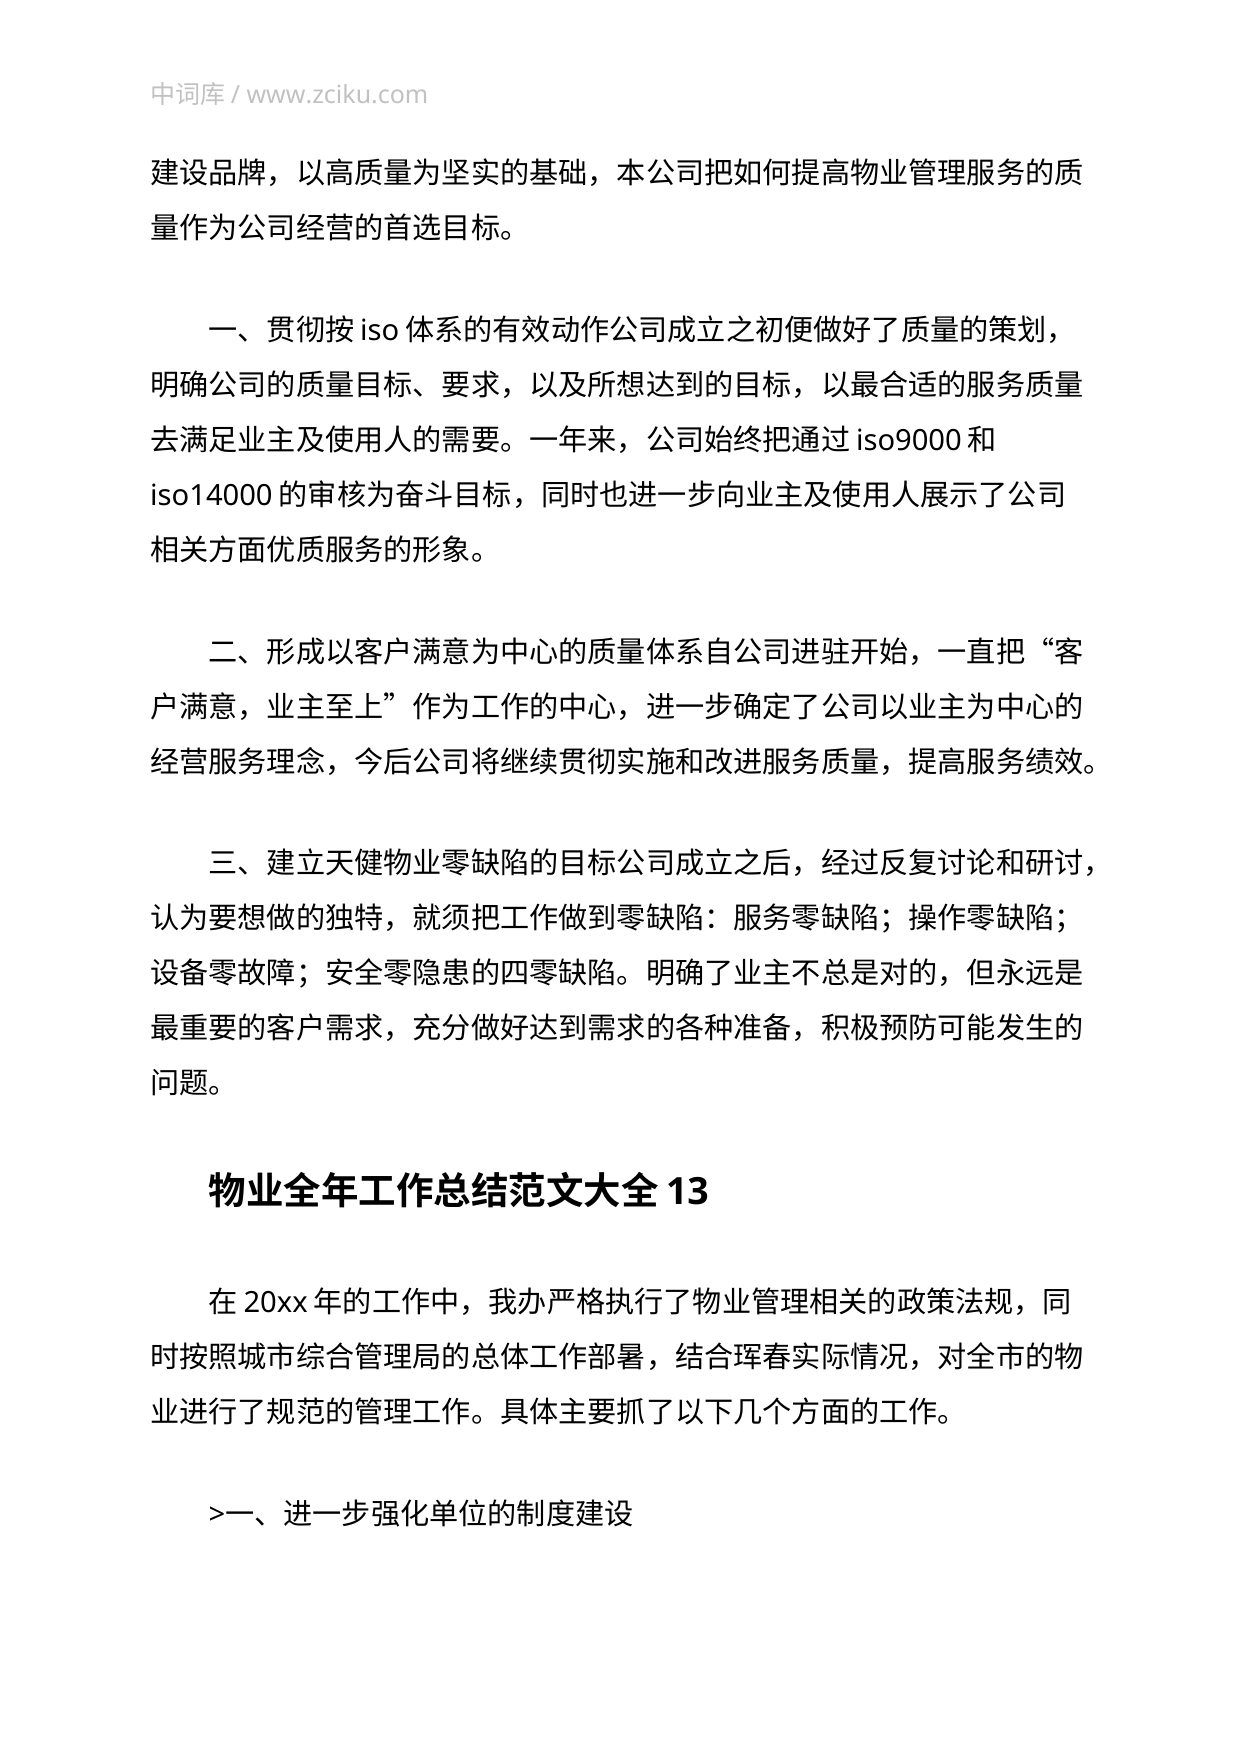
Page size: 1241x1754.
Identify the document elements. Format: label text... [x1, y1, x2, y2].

text 一、贯彻按iso体系的有效动作公司成立之初便做好了质量的策划，明确公司的质量目标、要求，以及所想达到的目标，以最合适的服务质量去满足业主及使用人的需要。一年来，公司始终把通过iso9000和iso14000的审核为奋斗目标，同时也进一步向业主及使用人展示了公司相关方面优质服务的形象。 [150, 307, 1090, 569]
text 在20xx年的工作中，我办严格执行了物业管理相关的政策法规，同时按照城市综合管理局的总体工作部暑，结合珲春实际情况，对全市的物业进行了规范的管理工作。具体主要抓了以下几个方面的工作。 [150, 1279, 1090, 1431]
text 三、建立天健物业零缺陷的目标公司成立之后，经过反复讨论和研讨，认为要想做的独特，就须把工作做到零缺陷：服务零缺陷；操作零缺陷；设备零故障；安全零隐患的四零缺陷。明确了业主不总是对的，但永远是最重要的客户需求，充分做好达到需求的各种准备，积极预防可能发生的问题。 [150, 840, 1090, 1102]
text 二、形成以客户满意为中心的质量体系自公司进驻开始，一直把“客户满意，业主至上”作为工作的中心，进一步确定了公司以业主为中心的经营服务理念，今后公司将继续贯彻实施和改进服务质量，提高服务绩效。 [150, 628, 1090, 780]
text >一、进一步强化单位的制度建设 [150, 1491, 1090, 1533]
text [150, 150, 1090, 247]
text 物业全年工作总结范文大全13 [150, 1161, 1090, 1216]
